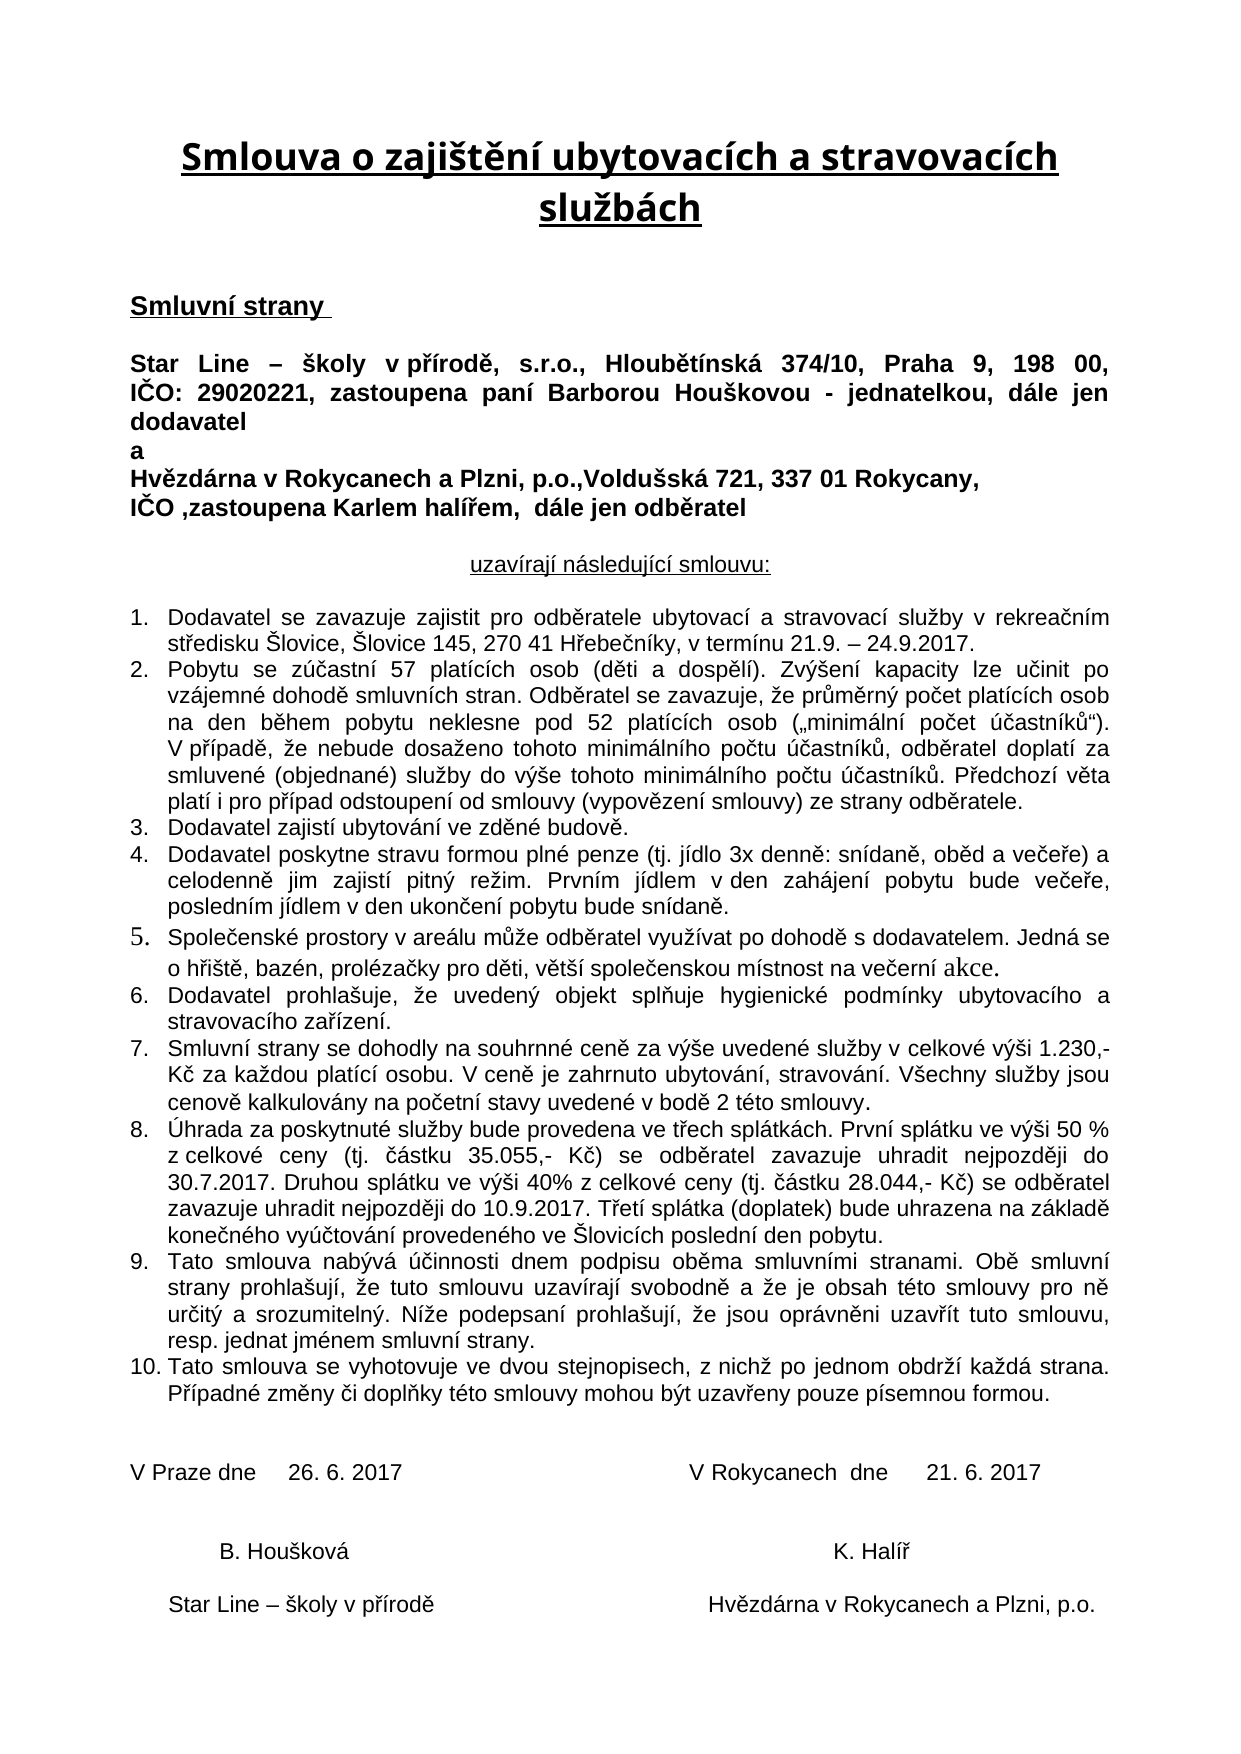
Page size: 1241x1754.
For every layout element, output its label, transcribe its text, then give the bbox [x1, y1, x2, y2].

text a [130, 436, 1110, 464]
list Dodavatel se zavazuje zajistit pro odběratele ubytovací a stravovací služby v rekreačním středisku Šlovice, Šlovice 145, 270 41 Hřebečníky, v termínu 21.9. – 24.9.2017. [130, 603, 1110, 656]
list Dodavatel prohlašuje, že uvedený objekt splňuje hygienické podmínky ubytovacího a stravovacího zařízení. [130, 982, 1110, 1035]
list Smluvní strany se dohodly na souhrnné ceně za výše uvedené služby v celkové výši 1.230,- Kč za každou platící osobu. V ceně je zahrnuto ubytování, stravování. Všechny služby jsou cenově kalkulovány na početní stavy uvedené v bodě 2 této smlouvy. [130, 1035, 1110, 1116]
list Pobytu se zúčastní 57 platících osob (děti a dospělí). Zvýšení kapacity lze učinit po vzájemné dohodě smluvních stran. Odběratel se zavazuje, že průměrný počet platících osob na den během pobytu neklesne pod 52 platících osob („minimální počet účastníků“). V případě, že nebude dosaženo tohoto minimálního počtu účastníků, odběratel doplatí za smluvené (objednané) služby do výše tohoto minimálního počtu účastníků. Předchozí věta platí i pro případ odstoupení od smlouvy (vypovězení smlouvy) ze strany odběratele. [130, 656, 1110, 814]
text Star Line – školy v přírodě, s.r.o., Hloubětínská 374/10, Praha 9, 198 00, IČO: 29020221, zastoupena paní Barborou Houškovou - jednatelkou, dále jen dodavatel [130, 349, 1110, 436]
text Smlouva o zajištění ubytovacích a stravovacích službách [130, 130, 1110, 232]
list Tato smlouva nabývá účinnosti dnem podpisu oběma smluvními stranami. Obě smluvní strany prohlašují, že tuto smlouvu uzavírají svobodně a že je obsah této smlouvy pro ně určitý a srozumitelný. Níže podepsaní prohlašují, že jsou oprávněni uzavřít tuto smlouvu, resp. jednat jménem smluvní strany. [130, 1248, 1110, 1353]
text Star Line – školy v přírodě Hvězdárna v Rokycanech a Plzni, p.o. [130, 1591, 1110, 1617]
text Hvězdárna v Rokycanech a Plzni, p.o.,Voldušská 721, 337 01 Rokycany, IČO ,zastoupena Karlem halířem, dále jen odběratel [130, 464, 1110, 522]
text uzavírají následující smlouvu: [130, 551, 1110, 577]
text B. Houšková K. Halíř [130, 1538, 1110, 1564]
list Společenské prostory v areálu může odběratel využívat po dohodě s dodavatelem. Jedná se o hřiště, bazén, prolézačky pro děti, větší společenskou místnost na večerní akce. [130, 920, 1110, 982]
list Dodavatel poskytne stravu formou plné penze (tj. jídlo 3x denně: snídaně, oběd a večeře) a celodenně jim zajistí pitný režim. Prvním jídlem v den zahájení pobytu bude večeře, posledním jídlem v den ukončení pobytu bude snídaně. [130, 841, 1110, 920]
subtitle Smluvní strany [130, 289, 1110, 321]
list Úhrada za poskytnuté služby bude provedena ve třech splátkách. První splátku ve výši 50 % z celkové ceny (tj. částku 35.055,- Kč) se odběratel zavazuje uhradit nejpozději do 30.7.2017. Druhou splátku ve výši 40% z celkové ceny (tj. částku 28.044,- Kč) se odběratel zavazuje uhradit nejpozději do 10.9.2017. Třetí splátka (doplatek) bude uhrazena na základě konečného vyúčtování provedeného ve Šlovicích poslední den pobytu. [130, 1116, 1110, 1248]
list Dodavatel zajistí ubytování ve zděné budově. [130, 814, 1110, 841]
text V Praze dne 26. 6. 2017 V Rokycanech dne 21. 6. 2017 [130, 1459, 1110, 1485]
list Tato smlouva se vyhotovuje ve dvou stejnopisech, z nichž po jednom obdrží každá strana. Případné změny či doplňky této smlouvy mohou být uzavřeny pouze písemnou formou. [130, 1353, 1110, 1406]
